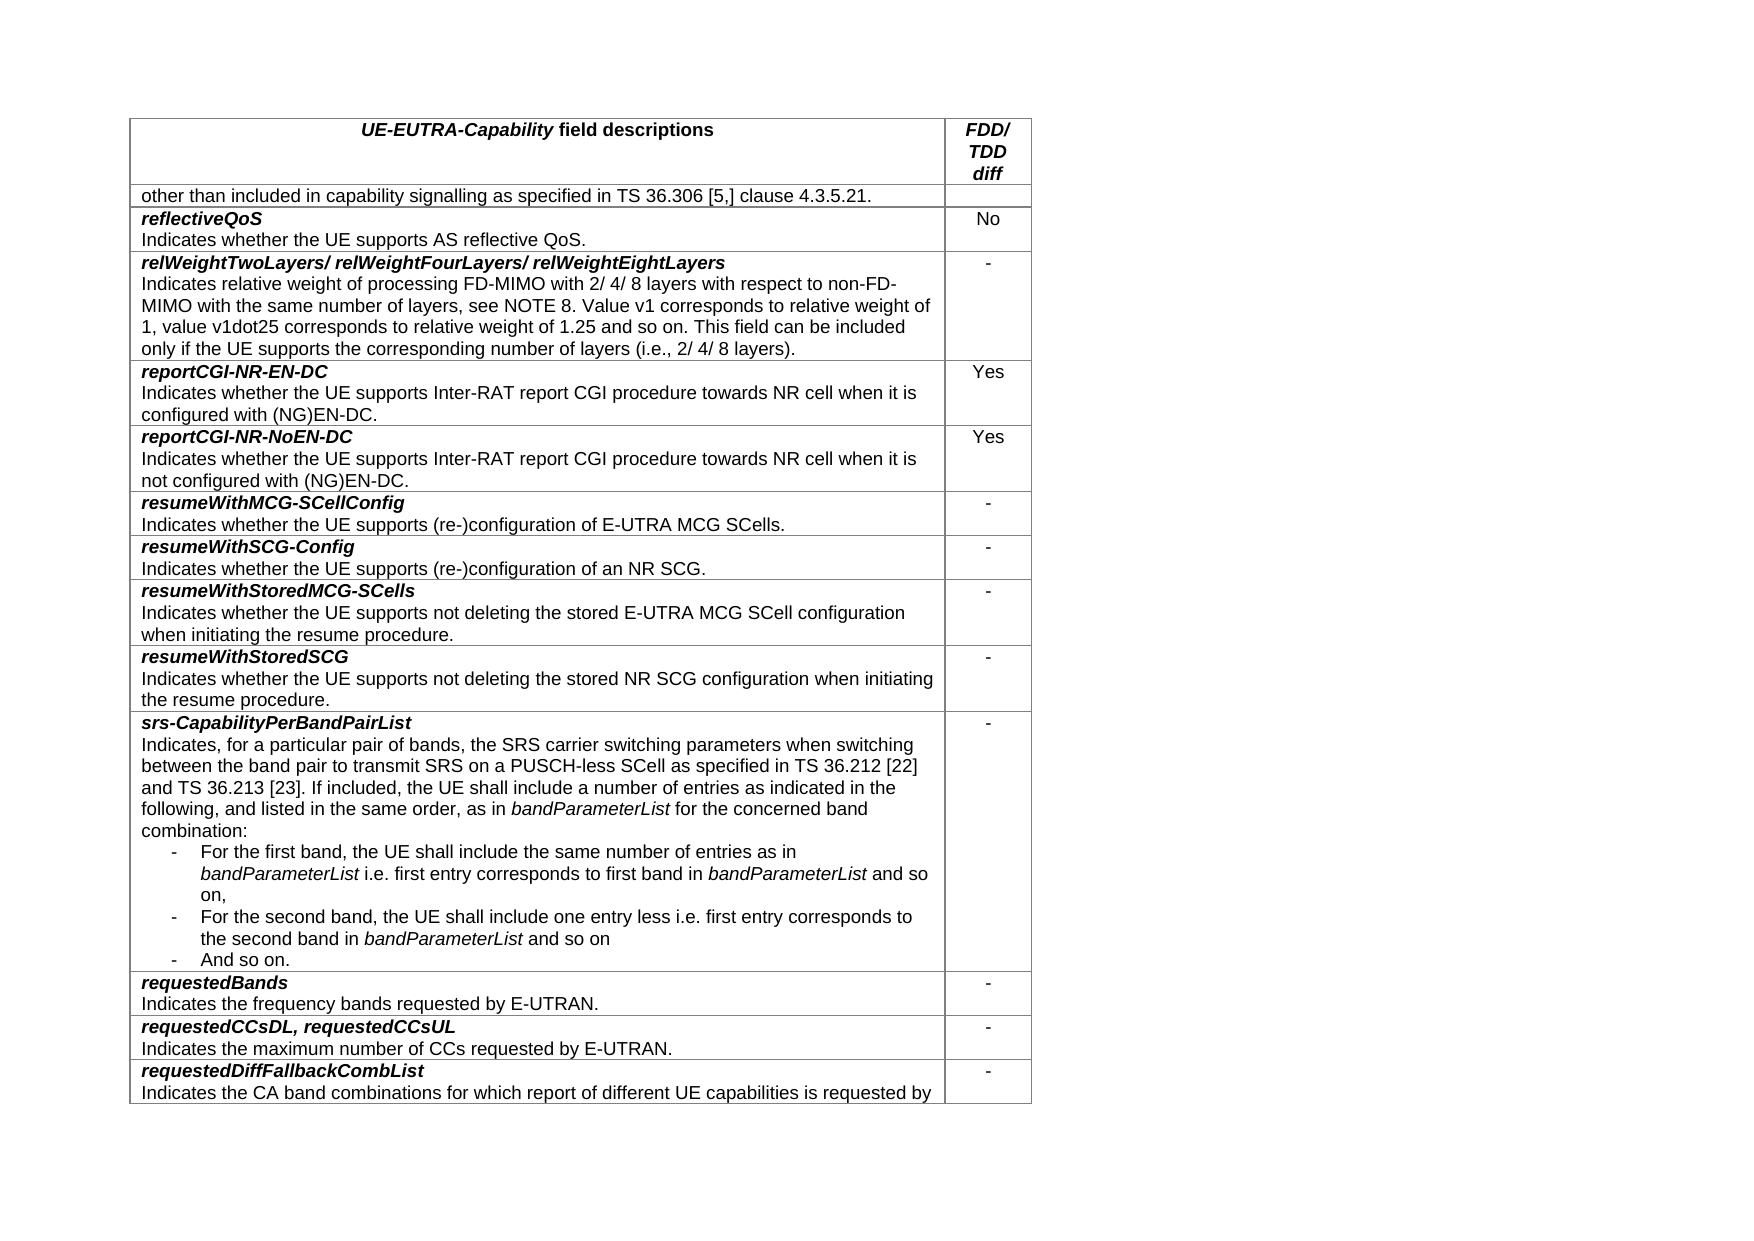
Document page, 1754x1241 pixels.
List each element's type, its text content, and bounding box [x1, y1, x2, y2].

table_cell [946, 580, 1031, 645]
table_header UE-EUTRA-Capability field descriptions [131, 119, 944, 184]
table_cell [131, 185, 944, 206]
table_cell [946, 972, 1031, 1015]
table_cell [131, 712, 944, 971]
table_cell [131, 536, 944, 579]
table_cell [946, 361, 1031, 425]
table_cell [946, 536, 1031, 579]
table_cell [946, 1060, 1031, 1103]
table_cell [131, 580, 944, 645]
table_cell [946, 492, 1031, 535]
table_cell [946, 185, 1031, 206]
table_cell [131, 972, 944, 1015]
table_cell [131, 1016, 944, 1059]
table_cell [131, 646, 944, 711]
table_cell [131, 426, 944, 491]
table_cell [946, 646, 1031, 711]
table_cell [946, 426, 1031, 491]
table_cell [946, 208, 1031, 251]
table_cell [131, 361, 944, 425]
table_header FDD/ TDD diff [946, 119, 1031, 184]
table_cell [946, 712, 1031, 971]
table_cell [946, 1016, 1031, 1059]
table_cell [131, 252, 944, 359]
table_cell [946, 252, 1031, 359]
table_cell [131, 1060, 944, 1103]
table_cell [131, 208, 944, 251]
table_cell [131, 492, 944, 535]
